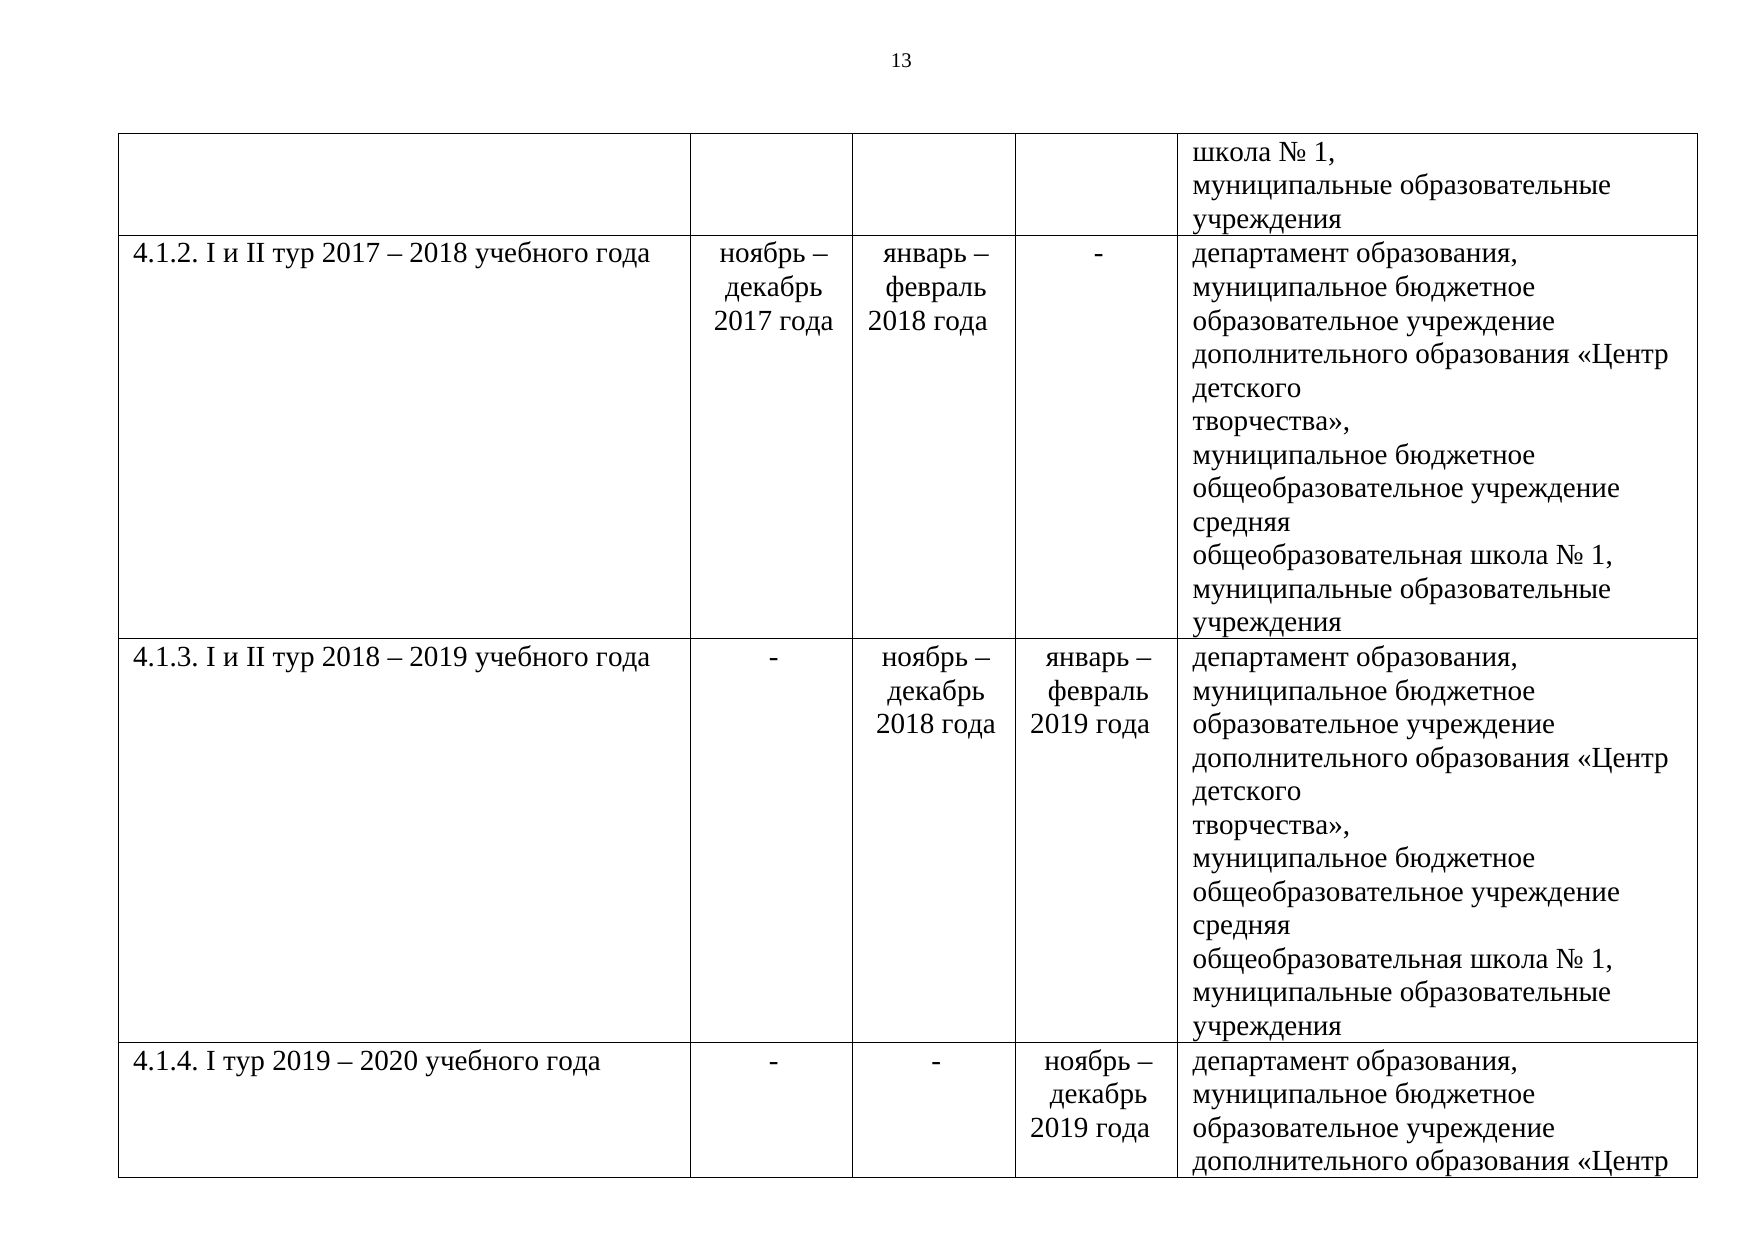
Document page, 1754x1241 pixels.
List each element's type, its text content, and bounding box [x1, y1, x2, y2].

table_cell - [1016, 134, 1177, 234]
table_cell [691, 134, 852, 234]
table_cell 4.1.3. I и II тур 2018 – 2019 учебного года [119, 639, 690, 1042]
table_cell ноябрь – декабрь 2017 года [691, 236, 852, 638]
table_cell - [1016, 236, 1177, 638]
table_cell - [691, 1043, 852, 1177]
table_cell - [853, 134, 1015, 234]
table_cell январь – февраль 2019 года [1016, 639, 1177, 1042]
table_cell ноябрь – декабрь 2018 года [853, 639, 1015, 1042]
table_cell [1016, 1043, 1177, 1177]
table_cell - [853, 1043, 1015, 1177]
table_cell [119, 1043, 690, 1177]
table_cell - [691, 639, 852, 1042]
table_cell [1178, 1043, 1697, 1177]
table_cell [119, 134, 690, 234]
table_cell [1178, 134, 1697, 234]
table_cell 4.1.2. I и II тур 2017 – 2018 учебного года [119, 236, 690, 638]
table_cell январь – февраль 2018 года [853, 236, 1015, 638]
